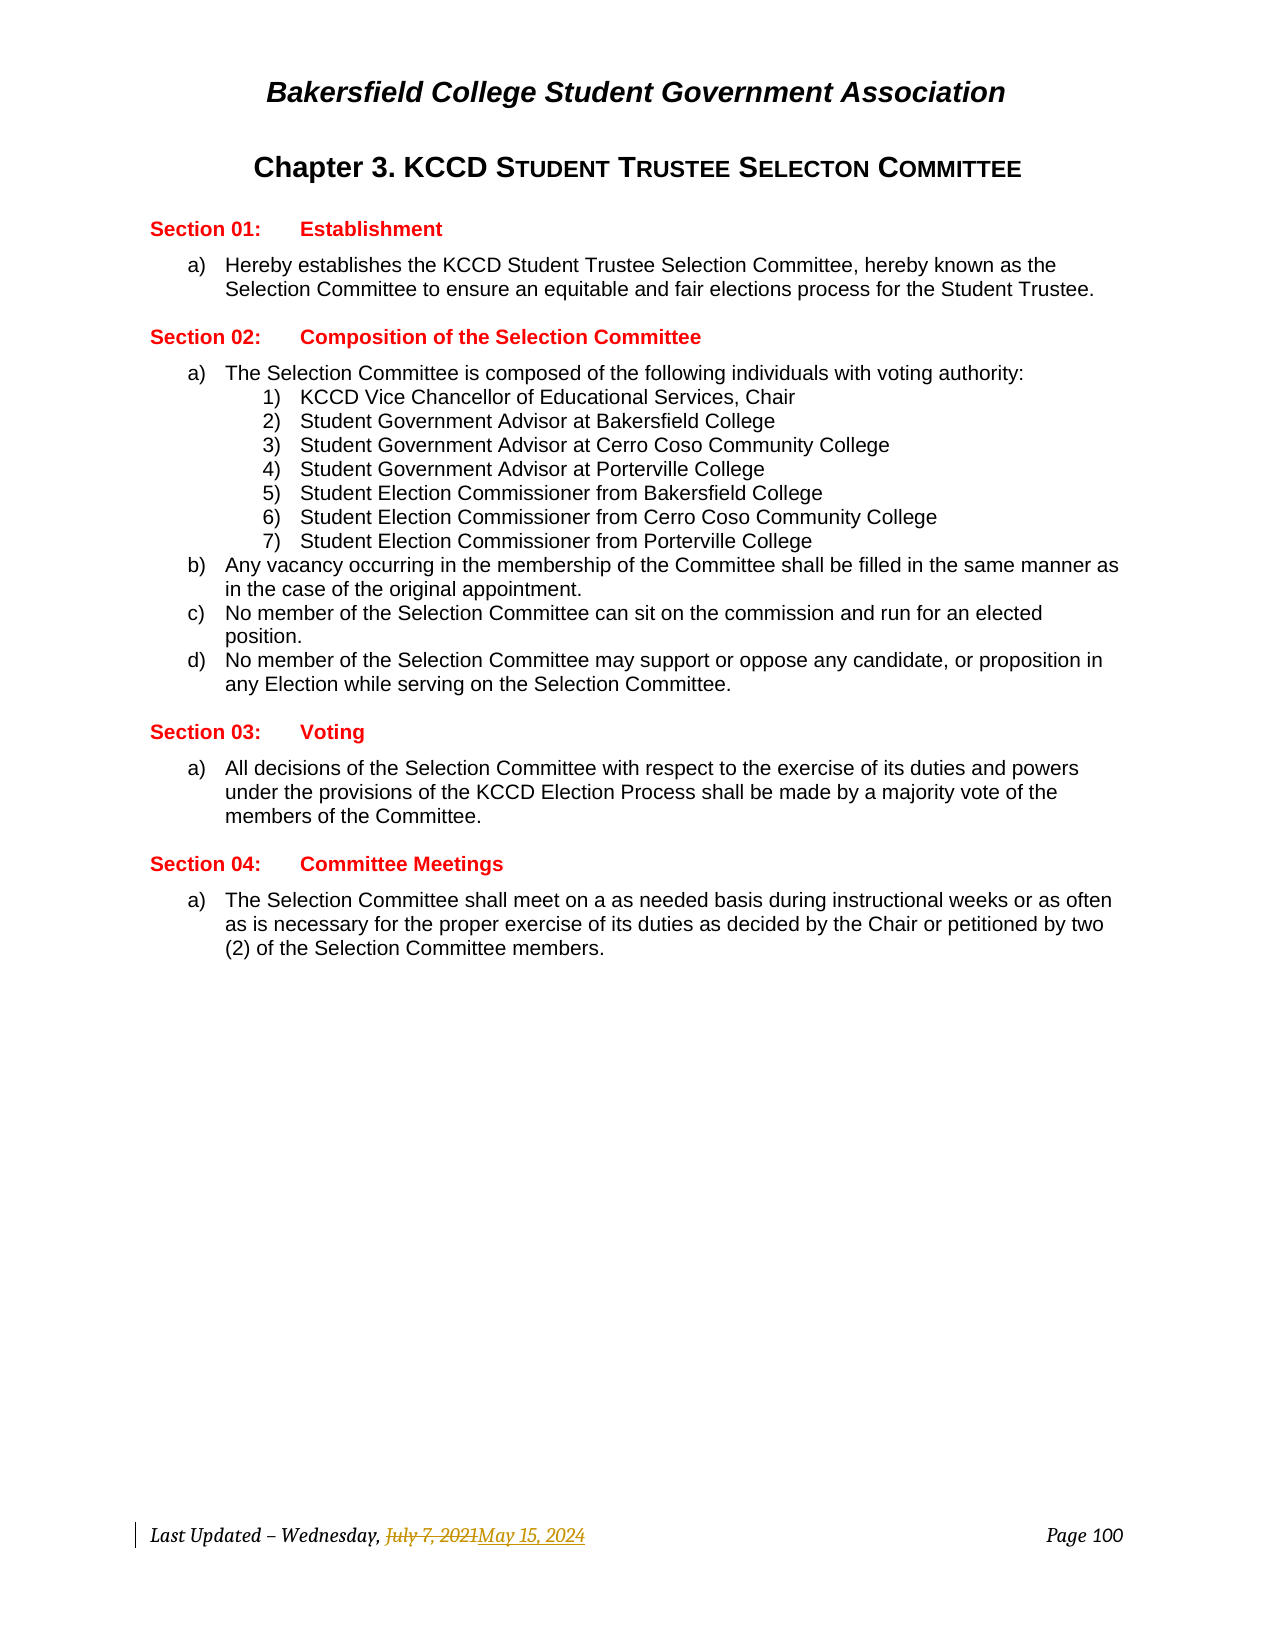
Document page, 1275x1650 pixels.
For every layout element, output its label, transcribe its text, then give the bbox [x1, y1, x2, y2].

list Student Election Commissioner from Porterville College [262, 528, 1125, 552]
list Student Government Advisor at Porterville College [262, 457, 1125, 481]
list Student Government Advisor at Bakersfield College [262, 409, 1125, 433]
list Student Election Commissioner from Cerro Coso Community College [262, 504, 1125, 528]
list KCCD Vice Chancellor of Educational Services, Chair [262, 385, 1125, 409]
list No member of the Selection Committee can sit on the commission and run for an elected position. [187, 600, 1125, 648]
subtitle Voting [150, 720, 1125, 744]
subtitle Committee Meetings [150, 852, 1125, 876]
list The Selection Committee is composed of the following individuals with voting authority: [187, 361, 1125, 385]
list No member of the Selection Committee may support or oppose any candidate, or proposition in any Election while serving on the Selection Committee. [187, 648, 1125, 696]
list Any vacancy occurring in the membership of the Committee shall be filled in the same manner as in the case of the original appointment. [187, 552, 1125, 600]
list Hereby establishes the KCCD Student Trustee Selection Committee, hereby known as the Selection Committee to ensure an equitable and fair elections process for the Student Trustee. [187, 253, 1125, 301]
list The Selection Committee shall meet on a as needed basis during instructional weeks or as often as is necessary for the proper exercise of its duties as decided by the Chair or petitioned by two (2) of the Selection Committee members. [187, 888, 1125, 960]
subtitle Composition of the Selection Committee [150, 325, 1125, 349]
subtitle KCCD Student Trustee Selecton Committee [150, 150, 1125, 183]
list Student Election Commissioner from Bakersfield College [262, 481, 1125, 504]
subtitle Establishment [150, 217, 1125, 241]
list All decisions of the Selection Committee with respect to the exercise of its duties and powers under the provisions of the KCCD Election Process shall be made by a majority vote of the members of the Committee. [187, 756, 1125, 828]
list Student Government Advisor at Cerro Coso Community College [262, 433, 1125, 457]
